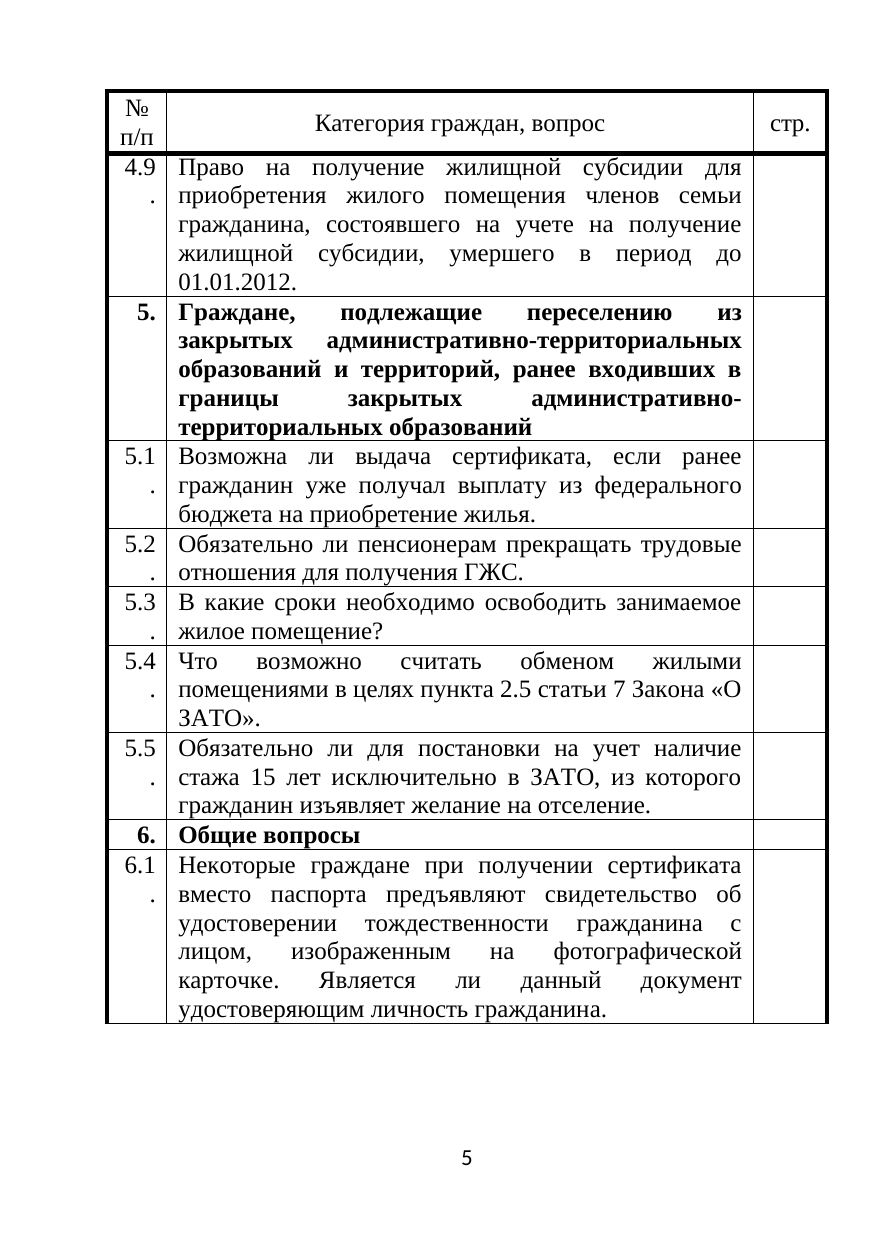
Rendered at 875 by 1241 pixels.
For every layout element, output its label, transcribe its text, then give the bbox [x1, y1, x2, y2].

table_cell 5.5. [109, 733, 166, 819]
table_cell Обязательно ли пенсионерам прекращать трудовые отношения для получения ГЖС. [167, 529, 753, 586]
table_cell [754, 587, 825, 645]
table_cell 6. [109, 820, 166, 849]
table_cell 5. [109, 297, 166, 440]
table_header Категория граждан, вопрос [167, 93, 753, 151]
table_cell [754, 646, 825, 732]
table_cell Общие вопросы [167, 820, 753, 849]
table_cell 5.3. [109, 587, 166, 645]
table_cell [754, 850, 825, 1023]
table_cell [754, 820, 825, 849]
table_cell 5.4. [109, 646, 166, 732]
table_cell 6.1. [109, 850, 166, 1023]
table_header № п/п [109, 93, 166, 151]
table_cell [754, 529, 825, 586]
table_cell Что возможно считать обменом жилыми помещениями в целях пункта 2.5 статьи 7 Закона «О ЗАТО». [167, 646, 753, 732]
table_cell В какие сроки необходимо освободить занимаемое жилое помещение? [167, 587, 753, 645]
table_cell Право на получение жилищной субсидии для приобретения жилого помещения членов семьи гражданина, состоявшего на учете на получение жилищной субсидии, умершего в период до 01.01.2012. [167, 156, 753, 296]
table_cell 5.2. [109, 529, 166, 586]
table_cell Возможна ли выдача сертификата, если ранее гражданин уже получал выплату из федерального бюджета на приобретение жилья. [167, 441, 753, 528]
table_cell Обязательно ли для постановки на учет наличие стажа 15 лет исключительно в ЗАТО, из которого гражданин изъявляет желание на отселение. [167, 733, 753, 819]
table_cell 4.9. [109, 156, 166, 296]
table_cell Некоторые граждане при получении сертификата вместо паспорта предъявляют свидетельство об удостоверении тождественности гражданина с лицом, изображенным на фотографической карточке. Является ли данный документ удостоверяющим личность гражданина. [167, 850, 753, 1023]
table_cell Граждане, подлежащие переселению из закрытых административно-территориальных образований и территорий, ранее входивших в границы закрытых административно-территориальных образований [167, 297, 753, 440]
table_cell [754, 733, 825, 819]
table_cell [754, 156, 825, 296]
table_cell 5.1. [109, 441, 166, 528]
table_cell [754, 441, 825, 528]
table_cell [754, 297, 825, 440]
table_header стр. [754, 93, 825, 151]
